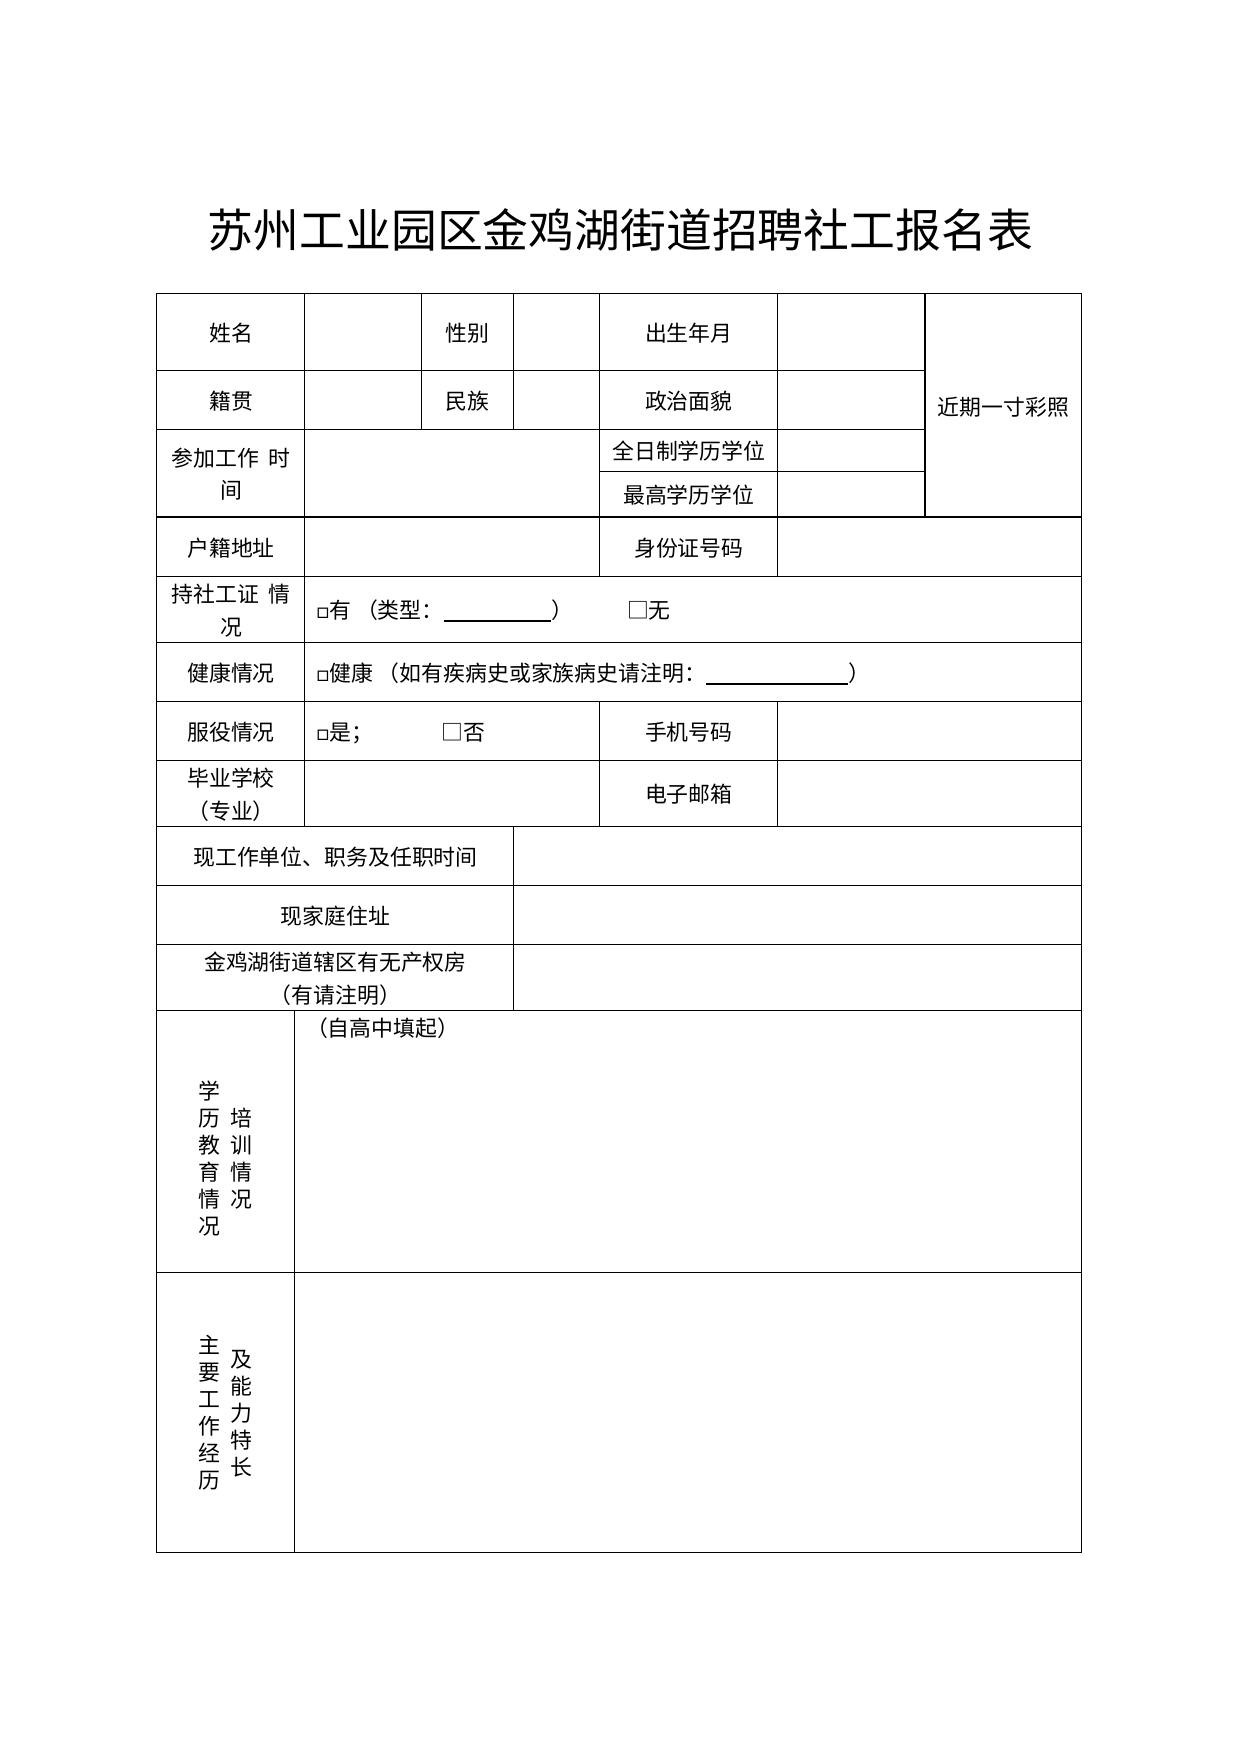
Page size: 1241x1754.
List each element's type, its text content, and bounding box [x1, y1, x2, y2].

table_header 性别 [422, 294, 513, 369]
table_cell [295, 1273, 1081, 1552]
table_cell 籍贯 [157, 371, 304, 428]
table_cell □有 （类型： ） □无 [305, 577, 1081, 642]
table_header 姓名 [157, 294, 304, 369]
text 苏州工业园区金鸡湖街道招聘社工报名表 [187, 194, 1053, 261]
table_cell 手机号码 [600, 702, 777, 760]
table_cell 参加工作 时间 [157, 430, 304, 516]
table_cell [778, 371, 924, 428]
table_header [778, 294, 924, 369]
table_cell [778, 518, 1081, 576]
table_cell 金鸡湖街道辖区有无产权房 （有请注明） [157, 945, 513, 1010]
table_cell 健康情况 [157, 643, 304, 701]
table_cell （自高中填起） [295, 1011, 1081, 1272]
table_header [514, 294, 599, 369]
table_cell 现工作单位、职务及任职时间 [157, 827, 513, 885]
table_cell 培 训 情 况 学 历 教 育 情 况 [157, 1011, 294, 1272]
table_cell 身份证号码 [600, 518, 777, 576]
table_header [305, 294, 421, 369]
table_cell [514, 371, 599, 428]
table_cell 民族 [422, 371, 513, 428]
table_cell 毕业学校 （专业） [157, 761, 304, 826]
table_cell [778, 472, 924, 516]
table_cell [305, 430, 599, 516]
table_cell [514, 886, 1081, 944]
table_header 出生年月 [600, 294, 777, 369]
table_cell 户籍地址 [157, 518, 304, 576]
table_cell [778, 761, 1081, 826]
table_cell [778, 430, 924, 471]
table_cell 最高学历学位 [600, 472, 777, 516]
table_cell 现家庭住址 [157, 886, 513, 944]
table_cell 服役情况 [157, 702, 304, 760]
table_cell 电子邮箱 [600, 761, 777, 826]
table_cell 及 能 力 特 长 主 要 工 作 经 历 [157, 1273, 294, 1552]
table_cell 持社工证 情况 [157, 577, 304, 642]
table_cell [305, 761, 599, 826]
table_cell [305, 371, 421, 428]
table_cell [514, 945, 1081, 1010]
table_cell 政治面貌 [600, 371, 777, 428]
table_cell [778, 702, 1081, 760]
table_cell [305, 518, 599, 576]
table_cell 全日制学历学位 [600, 430, 777, 471]
table_cell □健康 （如有疾病史或家族病史请注明： ） [305, 643, 1081, 701]
table_cell □是； □否 [305, 702, 599, 760]
table_cell [514, 827, 1081, 885]
table_header 近期一寸彩照 [926, 294, 1081, 516]
